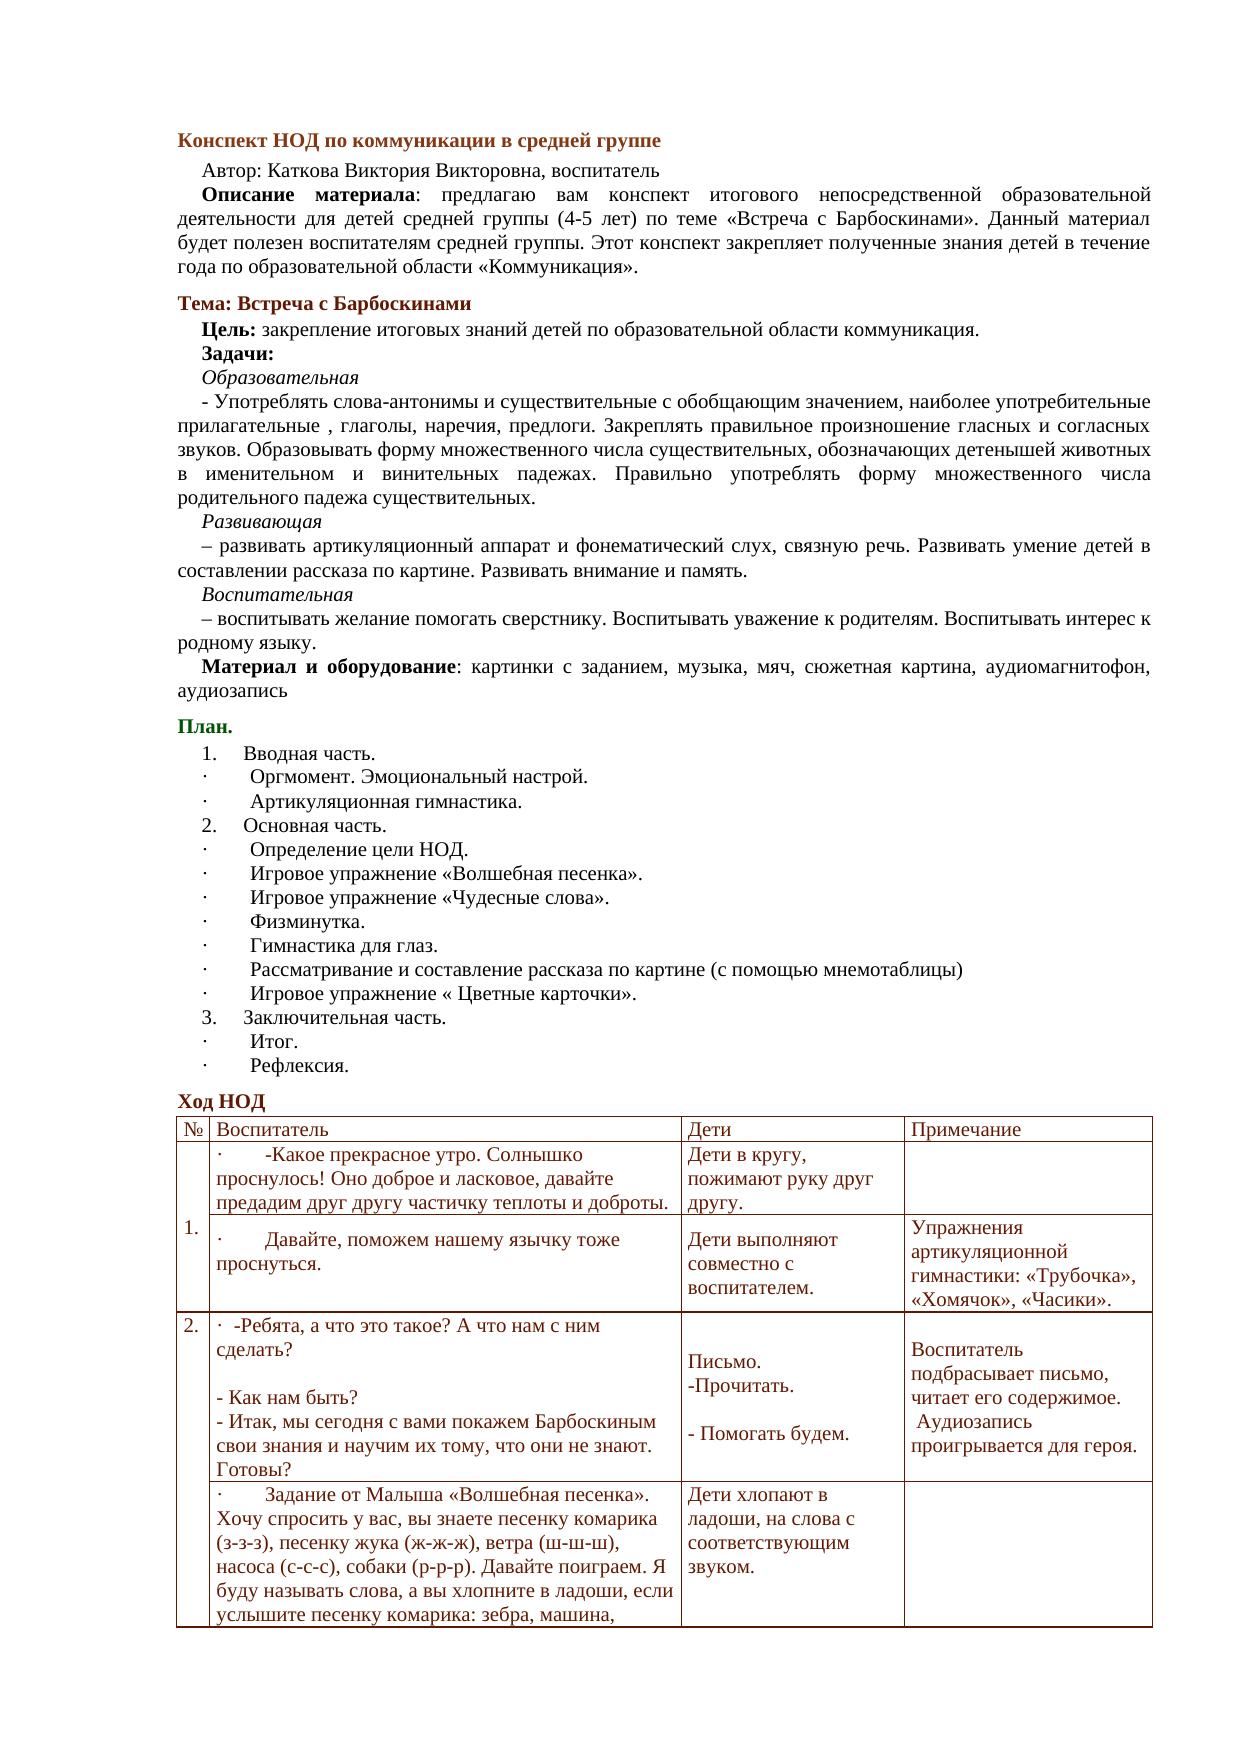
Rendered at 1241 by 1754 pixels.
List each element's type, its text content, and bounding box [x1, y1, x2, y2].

table_cell Письмо. -Прочитать. - Помогать будем. [682, 1313, 904, 1481]
table_cell [905, 1142, 1152, 1214]
text 1. Вводная часть. [177, 740, 1152, 764]
text Материал и оборудование: картинки с заданием, музыка, мяч, сюжетная картина, аудиомагнитофон, аудиозапись [177, 654, 1152, 702]
table_header Воспитатель [210, 1117, 681, 1141]
table_cell [905, 1482, 1152, 1626]
text - Употреблять слова-антонимы и существительные с обобщающим значением, наиболее употребительные прилагательные , глаголы, наречия, предлоги. Закреплять правильное произношение гласных и согласных звуков. Образовывать форму множественного числа существительных, обозначающих детенышей животных в именительном и винительных падежах. Правильно употреблять форму множественного числа родительного падежа существительных. [177, 389, 1152, 509]
table_cell · Давайте, поможем нашему язычку тоже проснуться. [210, 1215, 681, 1311]
text 2. Основная часть. [177, 813, 1152, 837]
text · Артикуляционная гимнастика. [177, 788, 1152, 813]
text План. [177, 714, 1152, 738]
table_header Дети [682, 1117, 904, 1141]
text Описание материала: предлагаю вам конспект итогового непосредственной образовательной деятельности для детей средней группы (4-5 лет) по теме «Встреча с Барбоскинами». Данный материал будет полезен воспитателям средней группы. Этот конспект закрепляет полученные знания детей в течение года по образовательной области «Коммуникация». [177, 182, 1152, 278]
text · Рефлексия. [177, 1053, 1152, 1077]
text · Физминутка. [177, 909, 1152, 933]
text · Игровое упражнение «Волшебная песенка». [177, 861, 1152, 885]
text Воспитательная [177, 582, 1152, 606]
text – воспитывать желание помогать сверстнику. Воспитывать уважение к родителям. Воспитывать интерес к родному языку. [177, 606, 1152, 654]
text Конспект НОД по коммуникации в средней группе [177, 127, 1152, 152]
text · Оргмомент. Эмоциональный настрой. [177, 764, 1152, 788]
text 3. Заключительная часть. [177, 1005, 1152, 1029]
text · Игровое упражнение « Цветные карточки». [177, 981, 1152, 1005]
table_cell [682, 1482, 904, 1626]
text Задачи: [177, 341, 1152, 365]
table_cell 2. [177, 1313, 209, 1626]
text Ход НОД [177, 1089, 1152, 1113]
table_header № [177, 1117, 209, 1141]
table_cell · -Какое прекрасное утро. Солнышко проснулось! Оно доброе и ласковое, давайте предадим друг другу частичку теплоты и доброты. [210, 1142, 681, 1214]
table_cell 1. [177, 1142, 209, 1311]
text Цель: закрепление итоговых знаний детей по образовательной области коммуникация. [177, 317, 1152, 341]
table_cell Воспитатель подбрасывает письмо, читает его содержимое. Аудиозапись проигрывается для героя. [905, 1313, 1152, 1481]
text Автор: Каткова Виктория Викторовна, воспитатель [177, 158, 1152, 182]
table_header Примечание [905, 1117, 1152, 1141]
table_cell Упражнения артикуляционной гимнастики: «Трубочка», «Хомячок», «Часики». [905, 1215, 1152, 1311]
table_cell Дети в кругу, пожимают руку друг другу. [682, 1142, 904, 1214]
text · Гимнастика для глаз. [177, 933, 1152, 957]
text Образовательная [177, 365, 1152, 389]
table_cell · -Ребята, а что это такое? А что нам с ним сделать? - Как нам быть? - Итак, мы сегодня с вами покажем Барбоскиным свои знания и научим их тому, что они не знают. Готовы? [210, 1313, 681, 1481]
text · Игровое упражнение «Чудесные слова». [177, 885, 1152, 909]
text – развивать артикуляционный аппарат и фонематический слух, связную речь. Развивать умение детей в составлении рассказа по картине. Развивать внимание и память. [177, 533, 1152, 582]
text · Итог. [177, 1029, 1152, 1053]
text · Рассматривание и составление рассказа по картине (с помощью мнемотаблицы) [177, 957, 1152, 981]
text Тема: Встреча с Барбоскинами [177, 290, 1152, 314]
text Развивающая [177, 509, 1152, 533]
table_cell Дети выполняют совместно с воспитателем. [682, 1215, 904, 1311]
text · Определение цели НОД. [177, 837, 1152, 861]
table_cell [210, 1482, 681, 1626]
